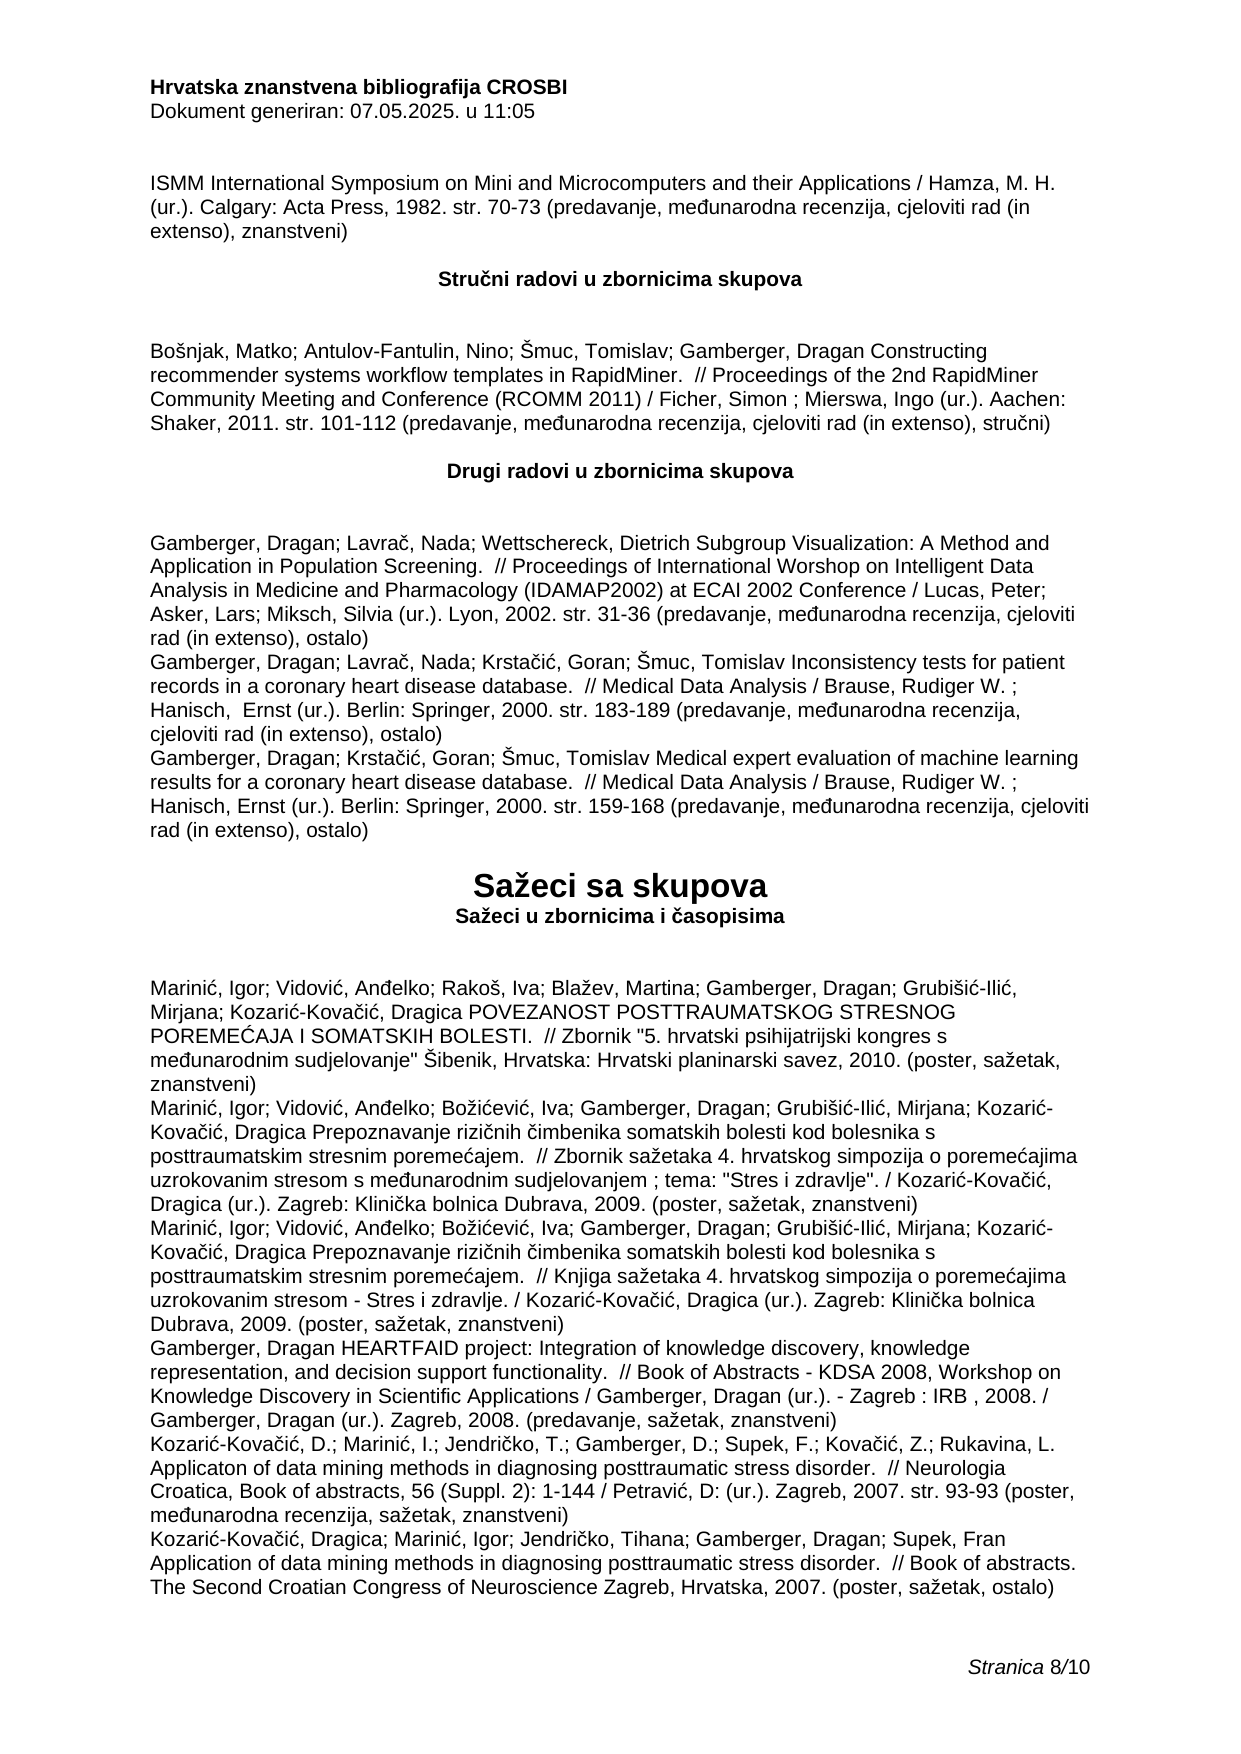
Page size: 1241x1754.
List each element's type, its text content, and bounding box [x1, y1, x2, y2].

text Gamberger, Dragan [150, 1336, 1090, 1431]
subtitle Sažeci sa skupova [150, 866, 1090, 904]
text Marinić, Igor; Vidović, Anđelko; Božićević, Iva; Gamberger, Dragan; Grubišić-Ilić, Mirjana; Kozarić-Kovačić, Dragica [150, 1216, 1090, 1336]
subtitle Drugi radovi u zbornicima skupova [150, 458, 1090, 482]
text Kozarić-Kovačić, Dragica; Marinić, Igor; Jendričko, Tihana; Gamberger, Dragan; Supek, Fran [150, 1527, 1090, 1599]
text Gamberger, Dragan; Krstačić, Goran; Šmuc, Tomislav [150, 746, 1090, 842]
text Gamberger, Dragan; Lavrač, Nada; Krstačić, Goran; Šmuc, Tomislav [150, 650, 1090, 746]
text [150, 171, 1090, 243]
text Gamberger, Dragan; Lavrač, Nada; Wettschereck, Dietrich [150, 530, 1090, 650]
text Marinić, Igor; Vidović, Anđelko; Rakoš, Iva; Blažev, Martina; Gamberger, Dragan; Grubišić-Ilić, Mirjana; Kozarić-Kovačić, Dragica [150, 976, 1090, 1096]
text Bošnjak, Matko; Antulov-Fantulin, Nino; Šmuc, Tomislav; Gamberger, Dragan [150, 339, 1090, 434]
subtitle Stručni radovi u zbornicima skupova [150, 267, 1090, 291]
subtitle Sažeci u zbornicima i časopisima [150, 904, 1090, 928]
text Kozarić-Kovačić, D.; Marinić, I.; Jendričko, T.; Gamberger, D.; Supek, F.; Kovačić, Z.; Rukavina, L. [150, 1431, 1090, 1527]
text Marinić, Igor; Vidović, Anđelko; Božićević, Iva; Gamberger, Dragan; Grubišić-Ilić, Mirjana; Kozarić-Kovačić, Dragica [150, 1096, 1090, 1216]
